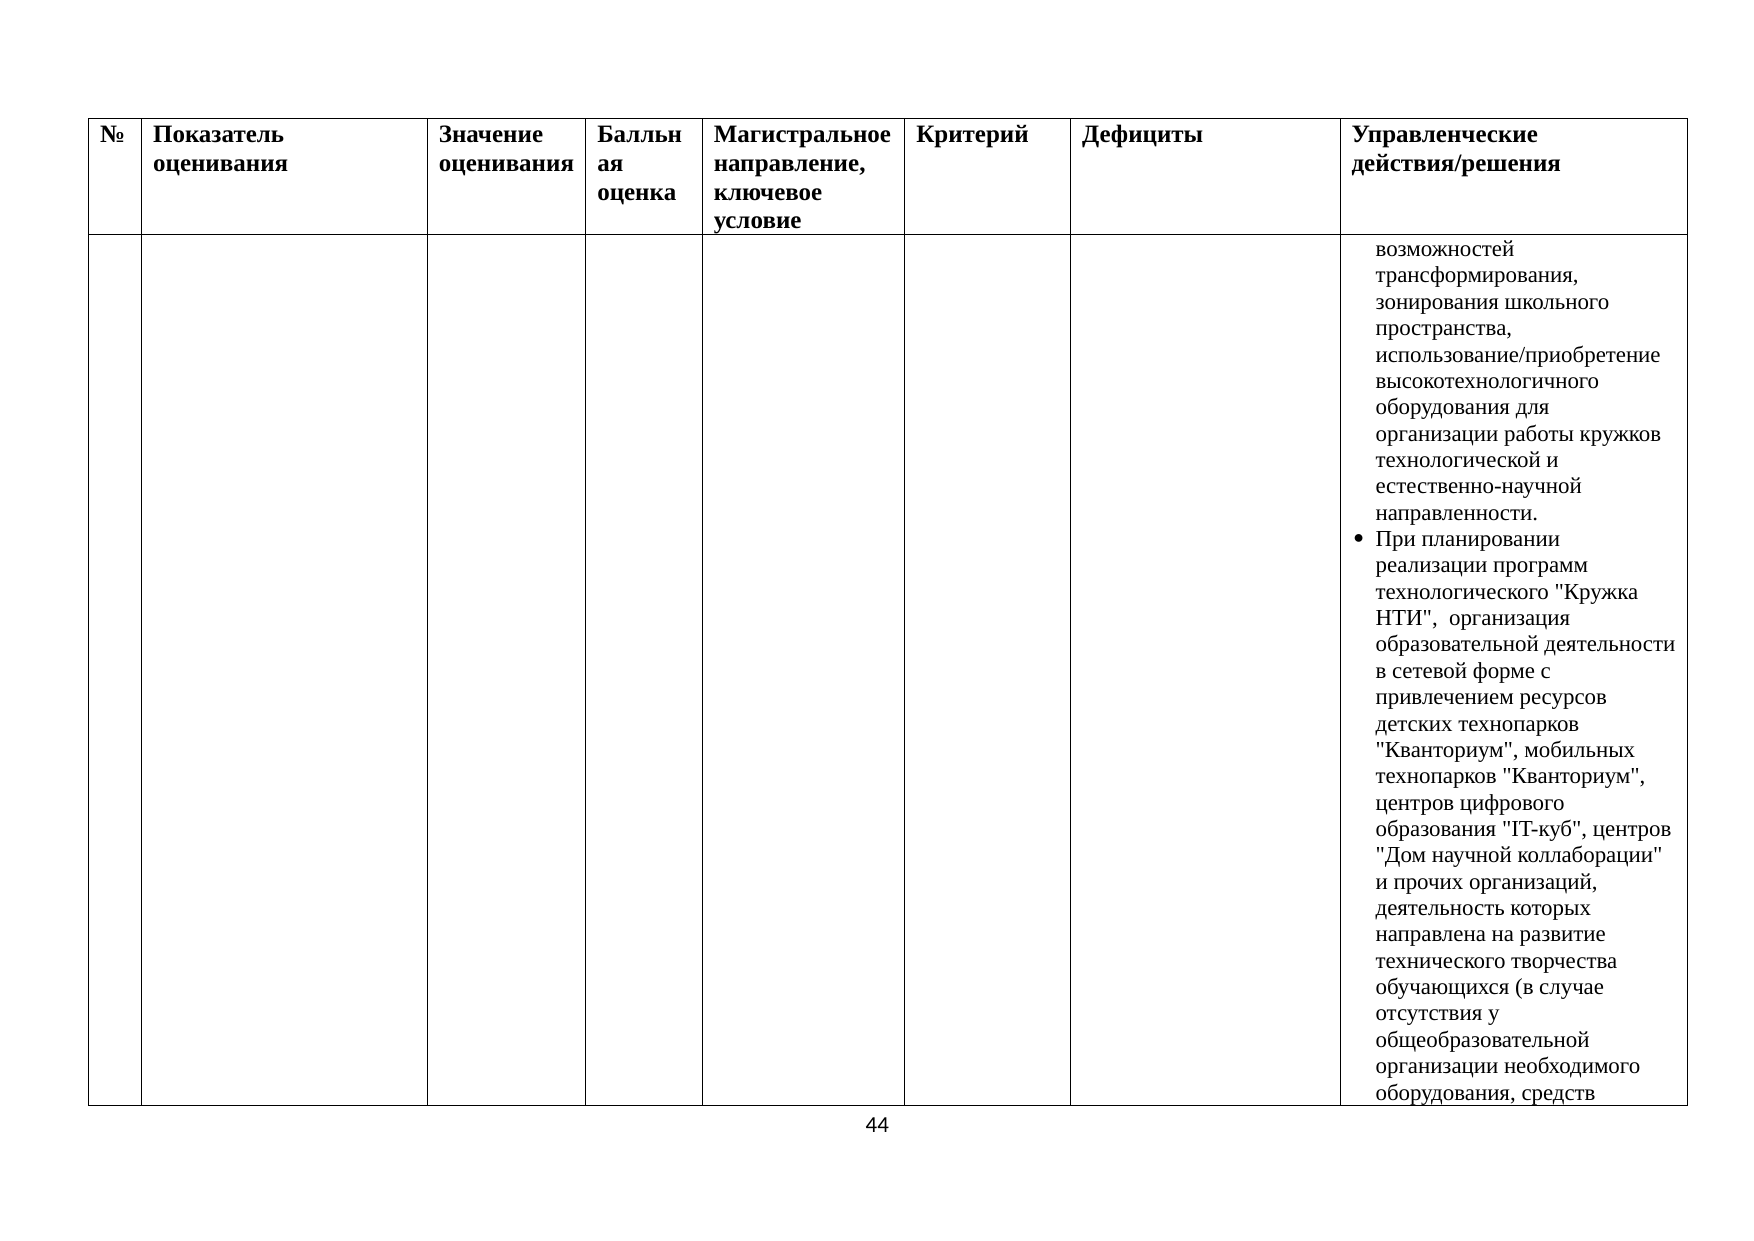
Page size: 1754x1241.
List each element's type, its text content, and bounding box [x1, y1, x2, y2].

table_header Дефициты [1071, 119, 1340, 234]
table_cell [1341, 235, 1687, 1105]
table_header № [89, 119, 141, 234]
table_header Показатель оценивания [142, 119, 427, 234]
table_header Магистральное направление, ключевое условие [703, 119, 904, 234]
table_header Управленческие действия/решения [1341, 119, 1687, 234]
table_header Балльная оценка [586, 119, 702, 234]
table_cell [1071, 235, 1340, 1105]
table_header Значение оценивания [428, 119, 585, 234]
table_header Критерий [905, 119, 1070, 234]
